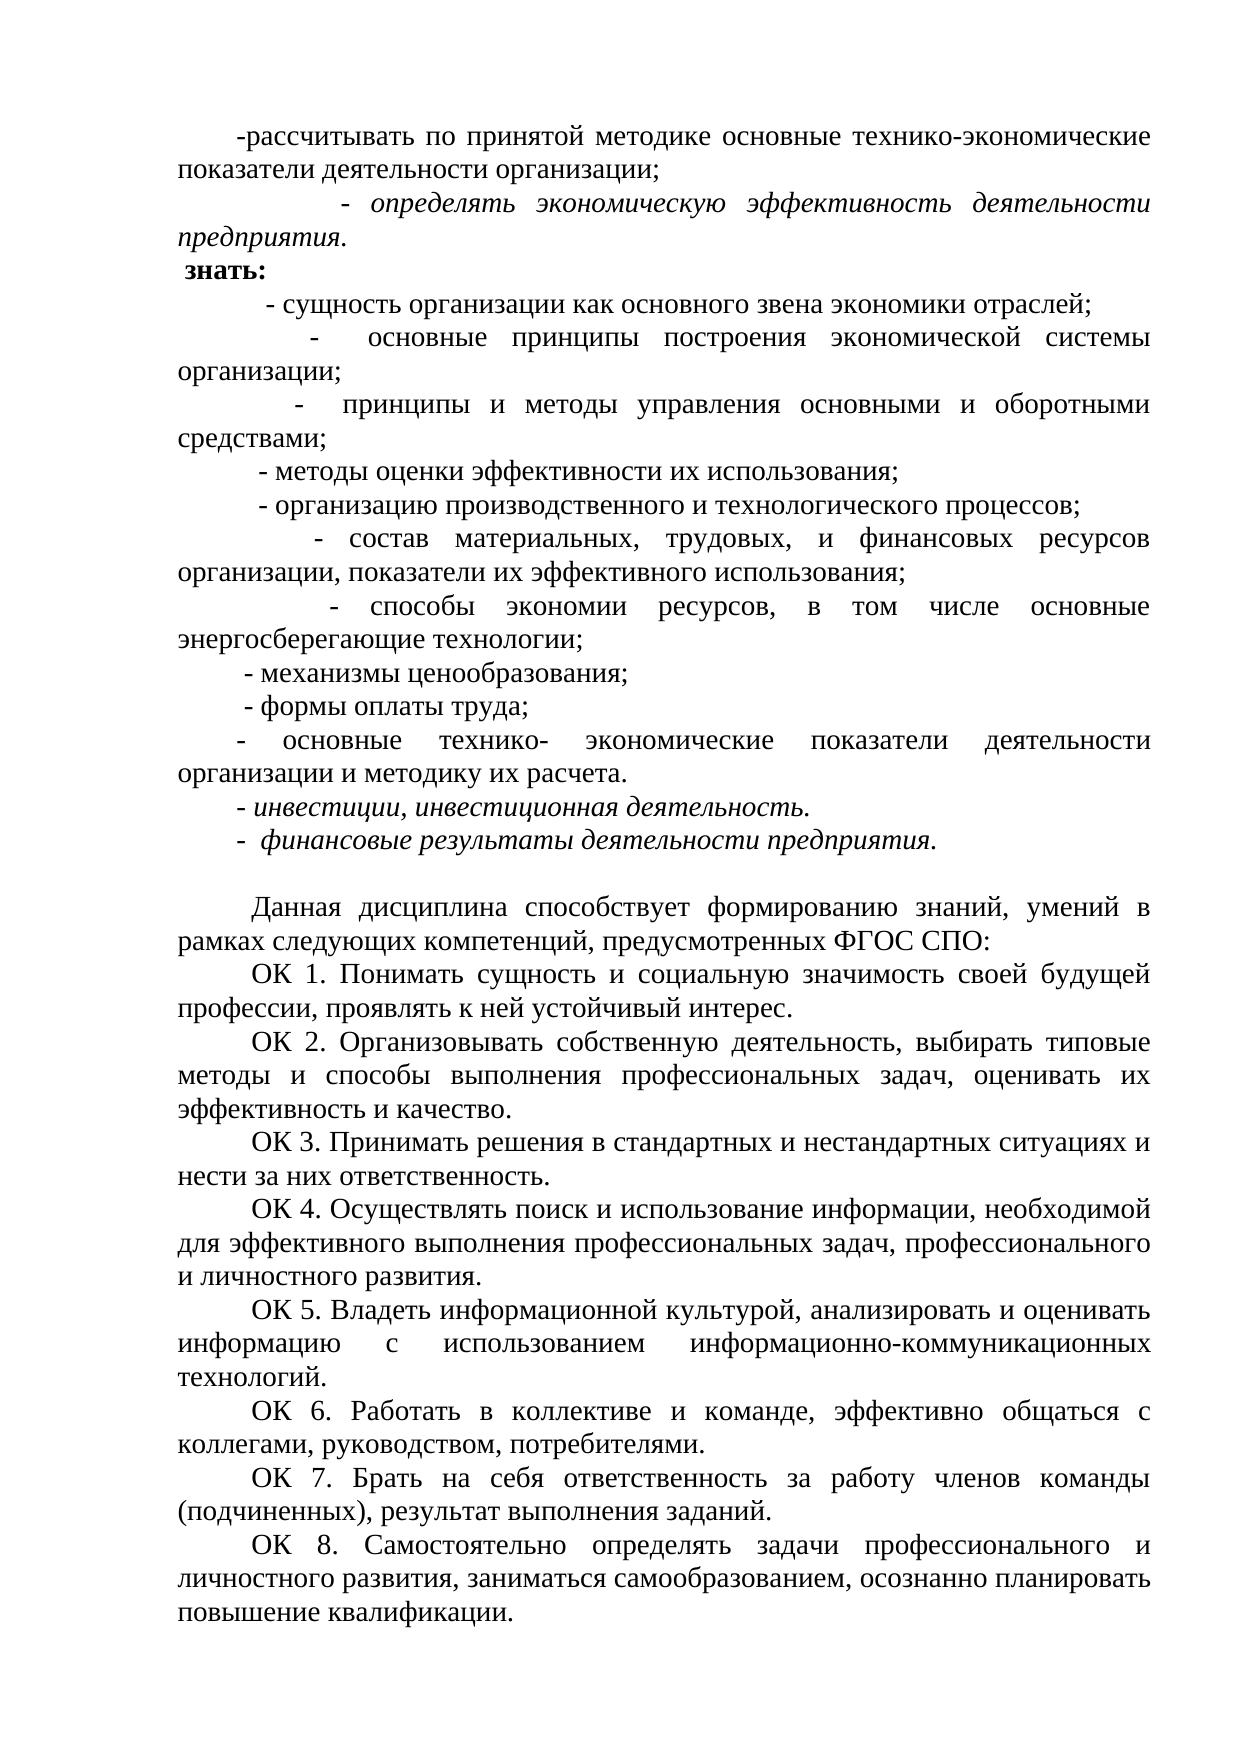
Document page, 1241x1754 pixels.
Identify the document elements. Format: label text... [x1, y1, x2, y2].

text -рассчитывать по принятой методике основные технико-экономические показатели деятельности организации; [177, 118, 1152, 185]
text - формы оплаты труда; [177, 688, 1152, 722]
text - методы оценки эффективности их использования; [177, 453, 1152, 487]
text - механизмы ценообразования; [177, 655, 1152, 688]
text - способы экономии ресурсов, в том числе основные энергосберегающие технологии; [177, 588, 1152, 655]
text ОК 5. Владеть информационной культурой, анализировать и оценивать информацию с использованием информационно-коммуникационных технологий. [177, 1292, 1152, 1393]
text - принципы и методы управления основными и оборотными средствами; [177, 386, 1152, 453]
text - состав материальных, трудовых, и финансовых ресурсов организации, показатели их эффективного использования; [177, 521, 1152, 588]
text - инвестиции, инвестиционная деятельность. [177, 789, 1152, 822]
text ОК 7. Брать на себя ответственность за работу членов команды (подчиненных), результат выполнения заданий. [177, 1460, 1152, 1527]
text ОК 1. Понимать сущность и социальную значимость своей будущей профессии, проявлять к ней устойчивый интерес. [177, 957, 1152, 1024]
text - сущность организации как основного звена экономики отраслей; [177, 286, 1152, 319]
text Данная дисциплина способствует формированию знаний, умений в рамках следующих компетенций, предусмотренных ФГОС СПО: [177, 889, 1152, 957]
text - организацию производственного и технологического процессов; [177, 487, 1152, 521]
text знать: [177, 252, 1152, 286]
text ОК 8. Самостоятельно определять задачи профессионального и личностного развития, заниматься самообразованием, осознанно планировать повышение квалификации. [177, 1527, 1152, 1627]
text ОК 3. Принимать решения в стандартных и нестандартных ситуациях и нести за них ответственность. [177, 1124, 1152, 1191]
text - финансовые результаты деятельности предприятия. [177, 822, 1152, 856]
text - основные технико- экономические показатели деятельности организации и методику их расчета. [177, 722, 1152, 789]
text ОК 4. Осуществлять поиск и использование информации, необходимой для эффективного выполнения профессиональных задач, профессионального и личностного развития. [177, 1191, 1152, 1292]
text - определять экономическую эффективность деятельности предприятия. [177, 185, 1152, 252]
text - основные принципы построения экономической системы организации; [177, 319, 1152, 386]
text ОК 2. Организовывать собственную деятельность, выбирать типовые методы и способы выполнения профессиональных задач, оценивать их эффективность и качество. [177, 1024, 1152, 1124]
text ОК 6. Работать в коллективе и команде, эффективно общаться с коллегами, руководством, потребителями. [177, 1393, 1152, 1460]
